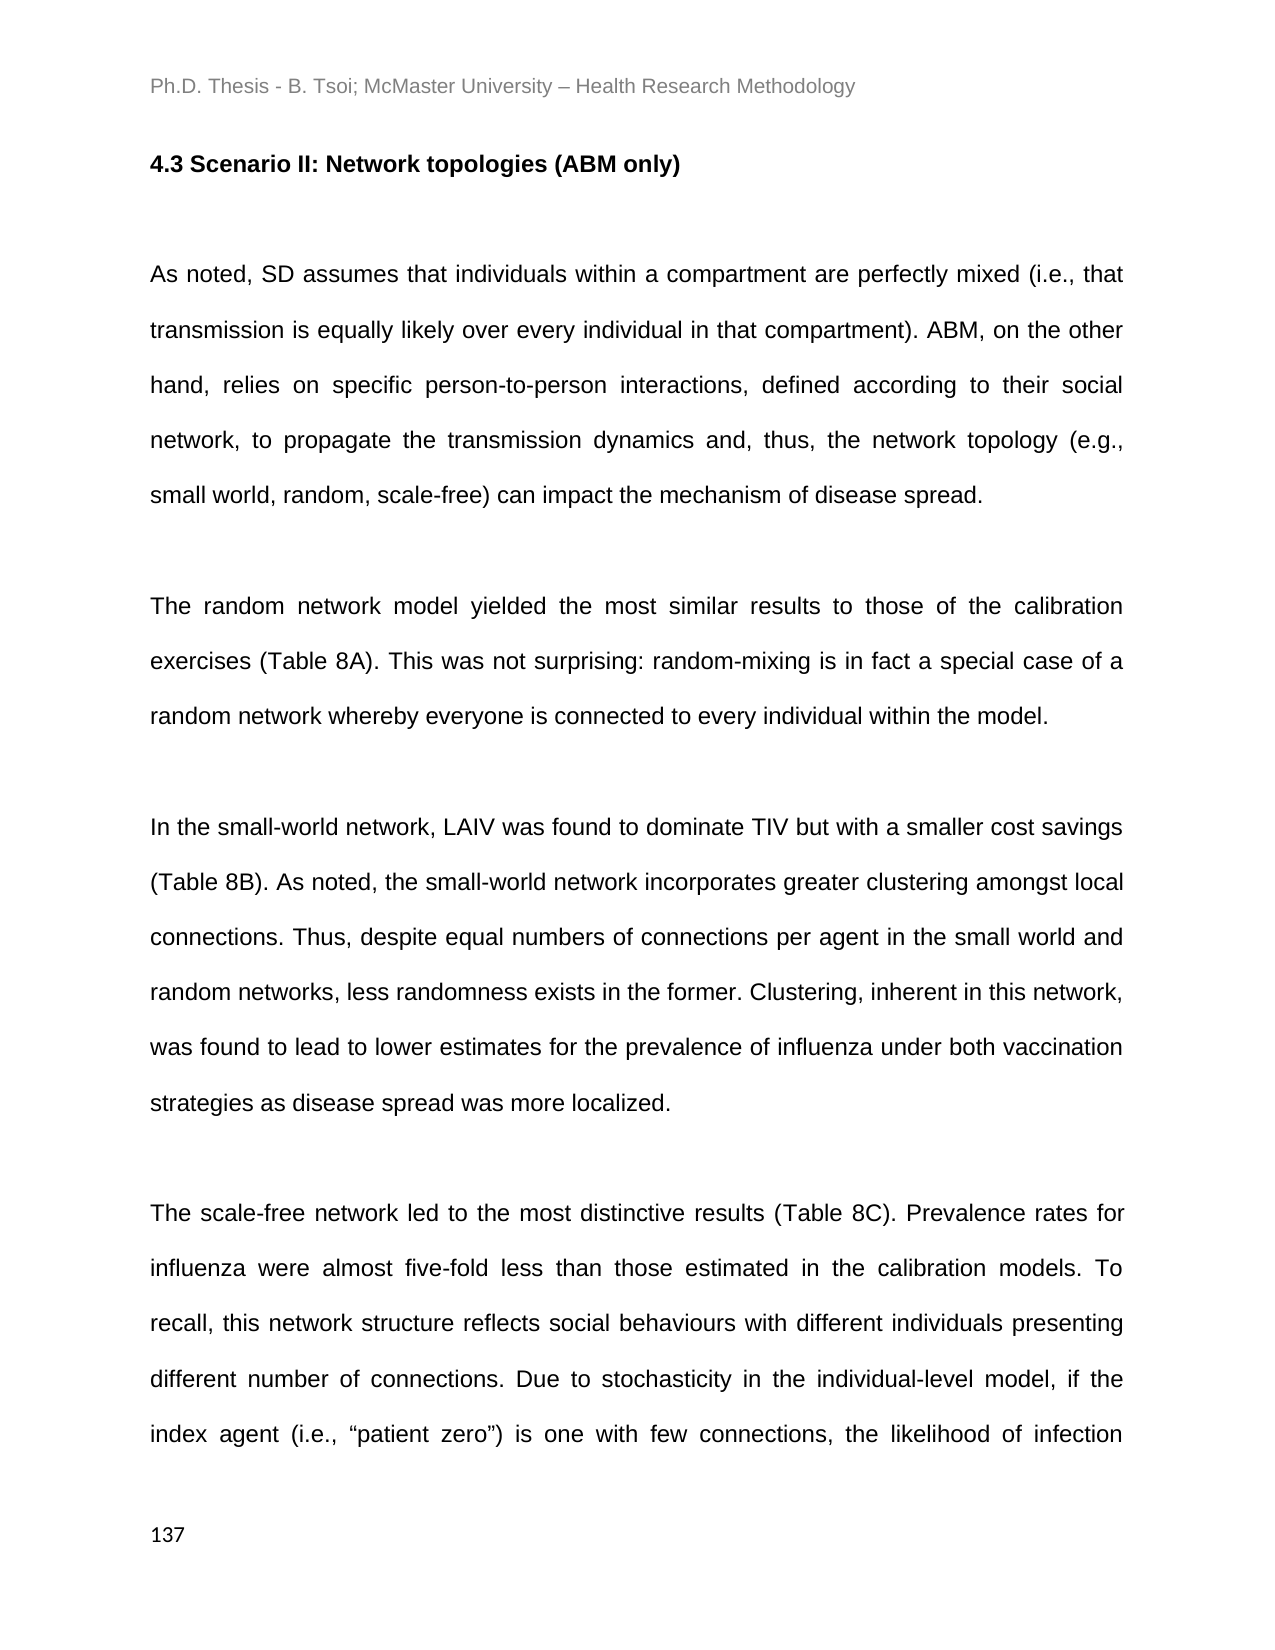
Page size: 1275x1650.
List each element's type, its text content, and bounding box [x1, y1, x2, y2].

text The random network model yielded the most similar results to those of the calibration exercises (Table 8A). This was not surprising: random-mixing is in fact a special case of a random network whereby everyone is connected to every individual within the model. [150, 592, 1125, 730]
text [150, 1199, 1125, 1447]
text In the small-world network, LAIV was found to dominate TIV but with a smaller cost savings (Table 8B). As noted, the small-world network incorporates greater clustering amongst local connections. Thus, despite equal numbers of connections per agent in the small world and random networks, less randomness exists in the former. Clustering, inherent in this network, was found to lead to lower estimates for the prevalence of influenza under both vaccination strategies as disease spread was more localized. [150, 812, 1125, 1116]
text 4.3 Scenario II: Network topologies (ABM only) [150, 150, 1125, 178]
text As noted, SD assumes that individuals within a compartment are perfectly mixed (i.e., that transmission is equally likely over every individual in that compartment). ABM, on the other hand, relies on specific person-to-person interactions, defined according to their social network, to propagate the transmission dynamics and, thus, the network topology (e.g., small world, random, scale-free) can impact the mechanism of disease spread. [150, 260, 1125, 509]
